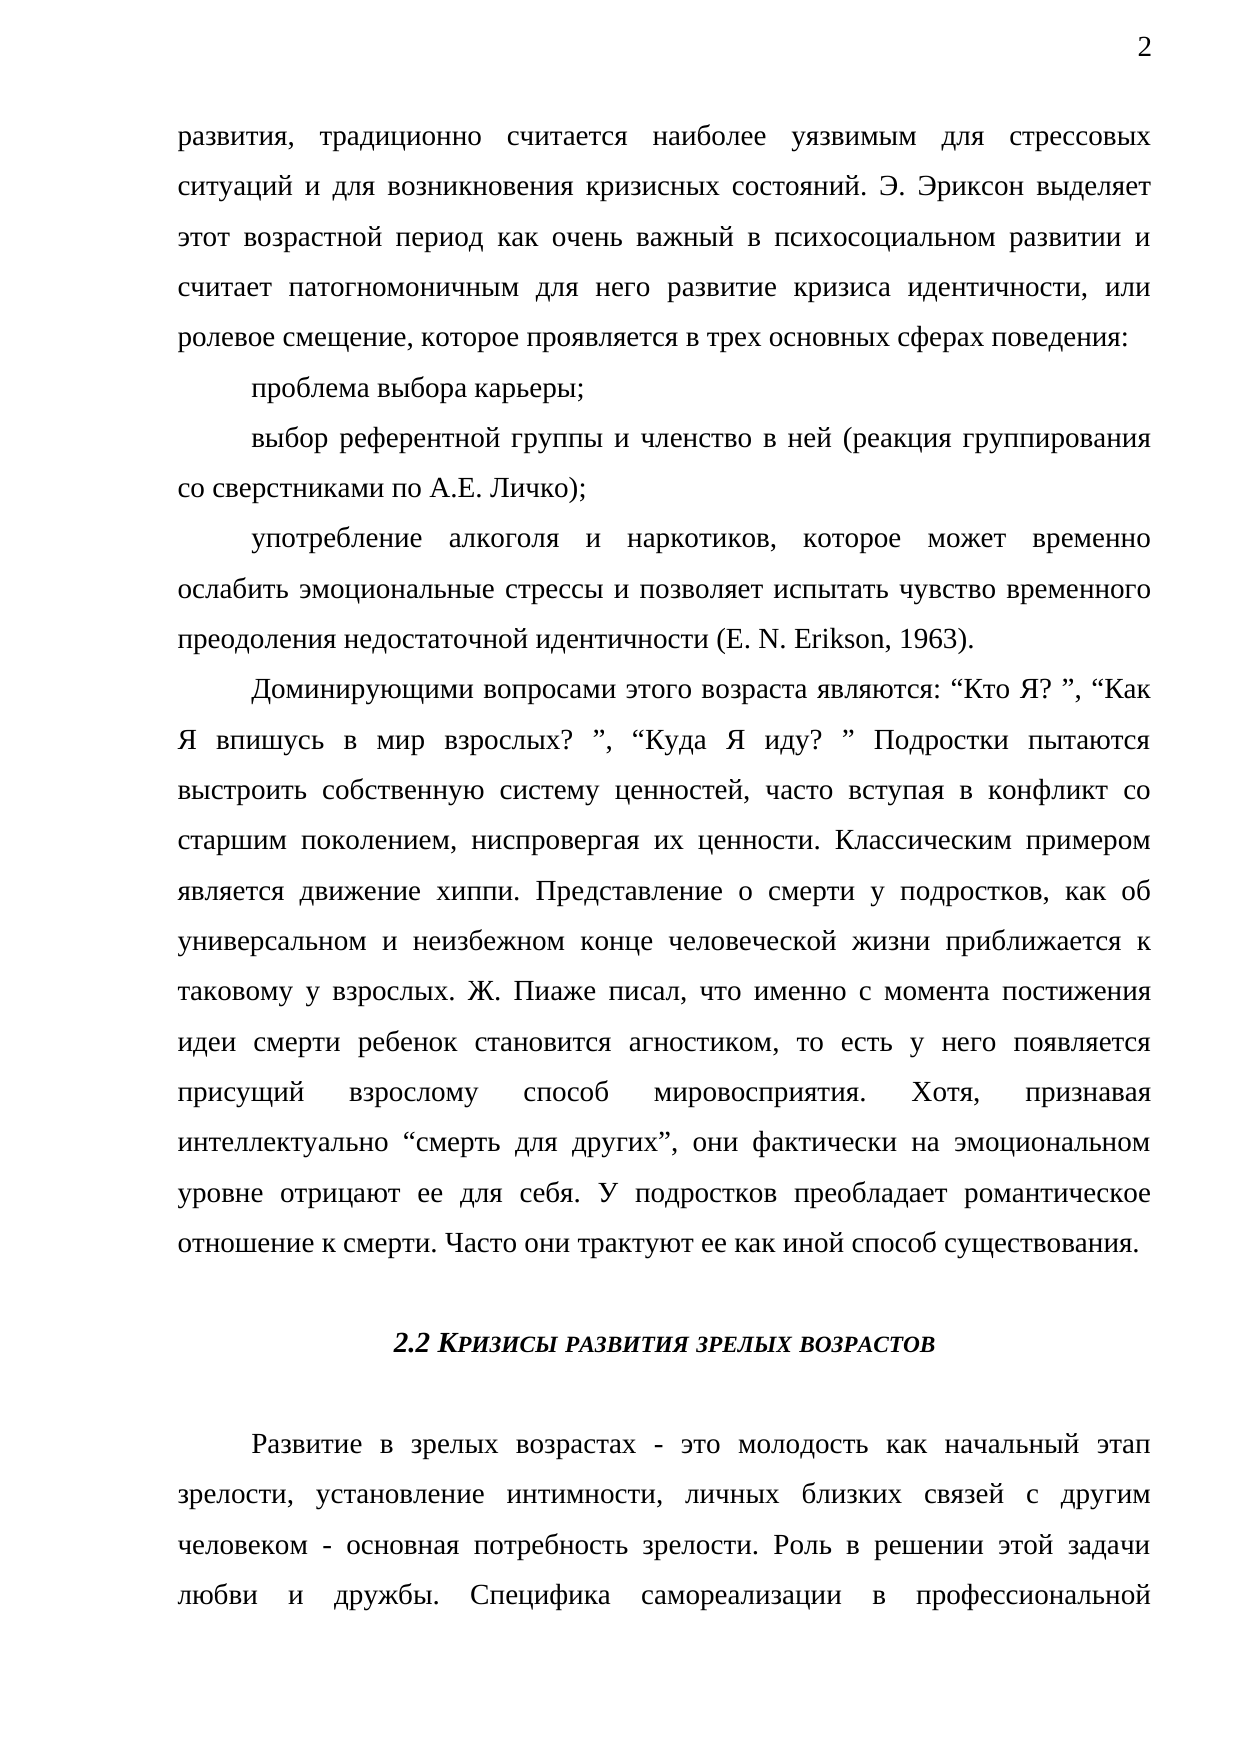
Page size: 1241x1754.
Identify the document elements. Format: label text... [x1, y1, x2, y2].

text Доминирующими вопросами этого возраста являются: “Кто Я? ”, “Как Я впишусь в мир взрослых? ”, “Куда Я иду? ” Подростки пытаются выстроить собственную систему ценностей, часто вступая в конфликт со старшим поколением, ниспровергая их ценности. Классическим примером является движение хиппи. Представление о смерти у подростков, как об универсальном и неизбежном конце человеческой жизни приближается к таковому у взрослых. Ж. Пиаже писал, что именно с момента постижения идеи смерти ребенок становится агностиком, то есть у него появляется присущий взрослому способ мировосприятия. Хотя, признавая интеллектуально “смерть для других”, они фактически на эмоциональном уровне отрицают ее для себя. У подростков преобладает романтическое отношение к смерти. Часто они трактуют ее как иной способ существования. [177, 672, 1152, 1258]
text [177, 1426, 1152, 1611]
text проблема выбора карьеры; [177, 370, 1152, 403]
text выбор референтной группы и членство в ней (реакция группирования со сверстниками по А.Е. Личко); [177, 420, 1152, 504]
text употребление алкоголя и наркотиков, которое может временно ослабить эмоциональные стрессы и позволяет испытать чувство временного преодоления недостаточной идентичности (E. N. Erikson, 1963). [177, 521, 1152, 655]
subtitle 2.2 Кризисы развития зрелых возрастов [177, 1326, 1152, 1359]
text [177, 118, 1152, 353]
